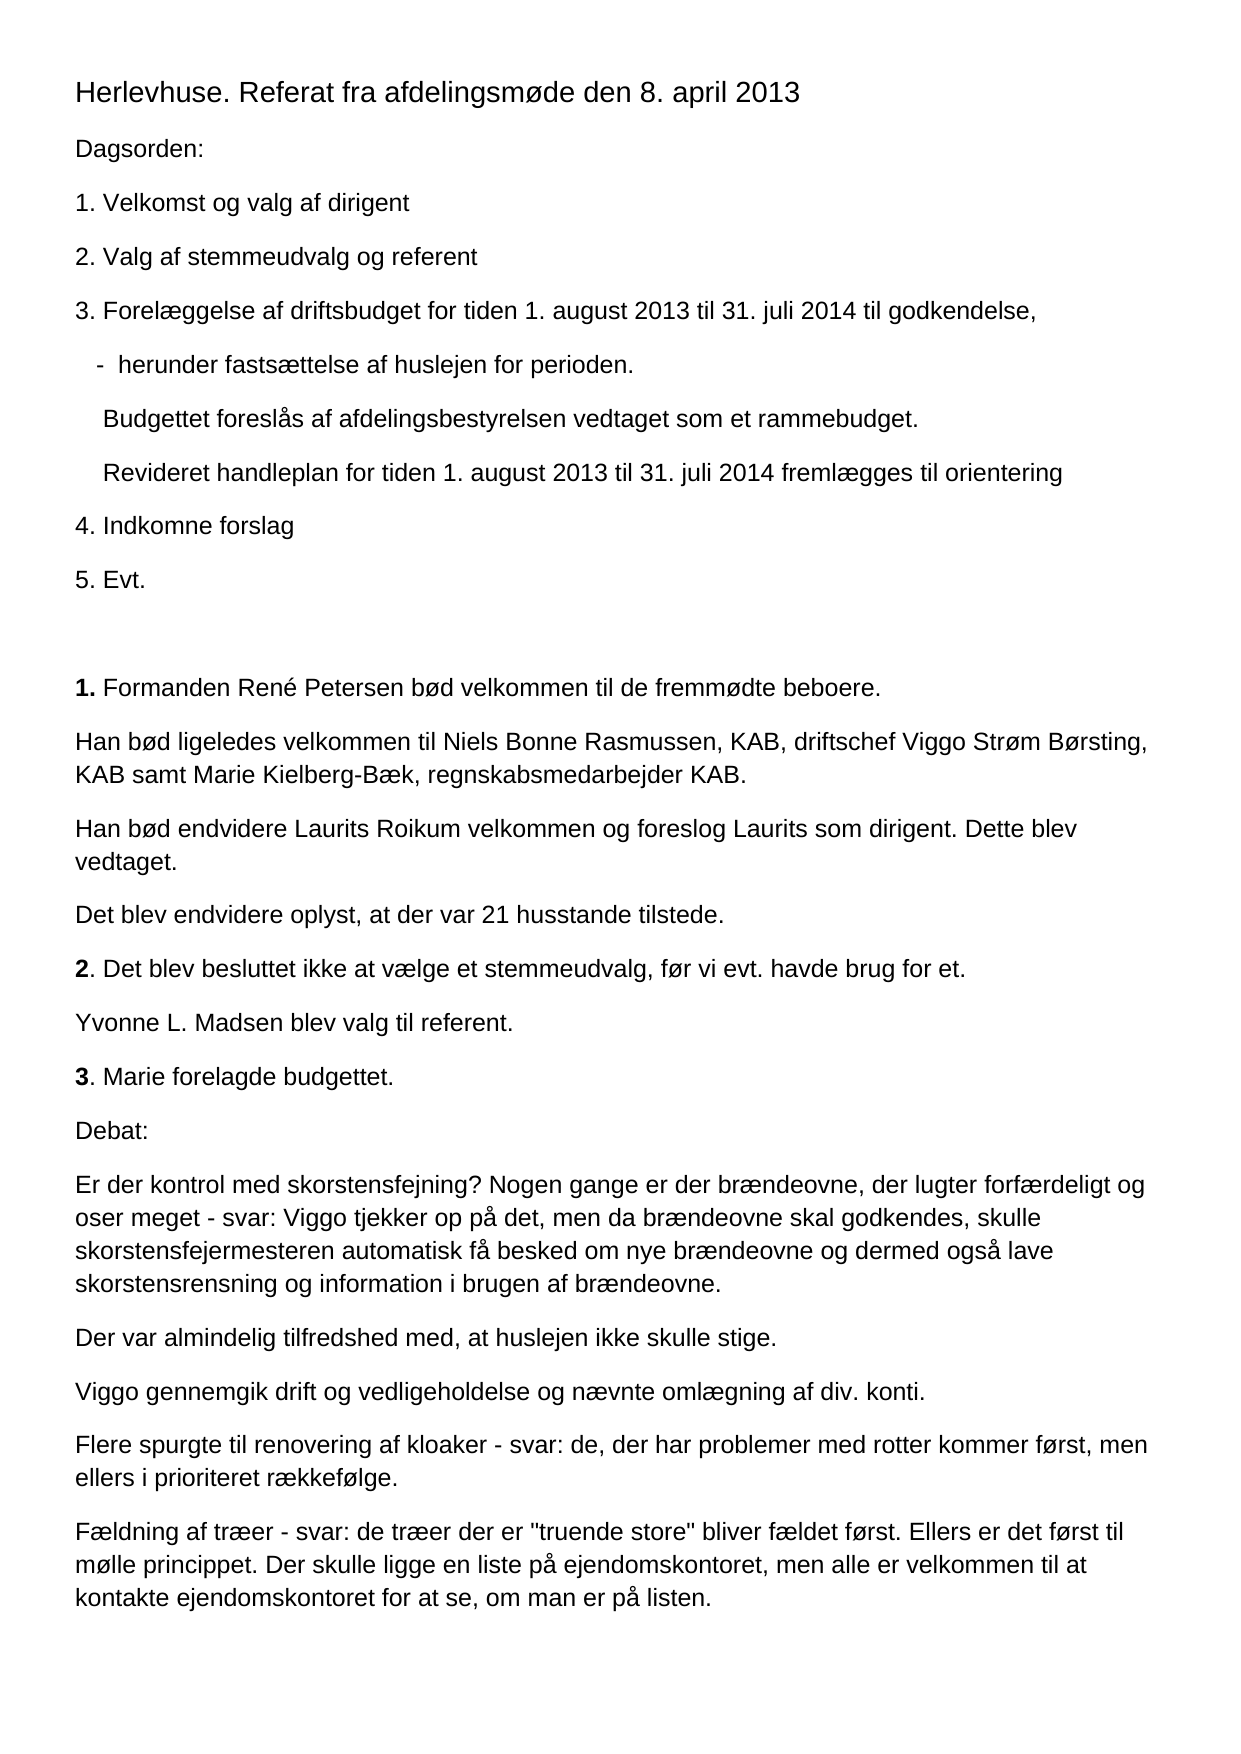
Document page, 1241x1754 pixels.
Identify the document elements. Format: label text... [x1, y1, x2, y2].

text Der var almindelig tilfredshed med, at huslejen ikke skulle stige. [75, 1323, 1165, 1351]
text Herlevhuse. Referat fra afdelingsmøde den 8. april 2013 [75, 75, 1165, 108]
text Han bød ligeledes velkommen til Niels Bonne Rasmussen, KAB, driftschef Viggo Strøm Børsting, KAB samt Marie Kielberg-Bæk, regnskabsmedarbejder KAB. [75, 727, 1165, 788]
text Yvonne L. Madsen blev valg til referent. [75, 1008, 1165, 1037]
text Flere spurgte til renovering af kloaker - svar: de, der har problemer med rotter kommer først, men ellers i prioriteret rækkefølge. [75, 1430, 1165, 1492]
text 3. Marie forelagde budgettet. [75, 1062, 1165, 1091]
text 1. Velkomst og valg af dirigent [75, 188, 1165, 217]
text Han bød endvidere Laurits Roikum velkommen og foreslog Laurits som dirigent. Dette blev vedtaget. [75, 814, 1165, 875]
text Fældning af træer - svar: de træer der er "truende store" bliver fældet først. Ellers er det først til mølle princippet. Der skulle ligge en liste på ejendomskontoret, men alle er velkommen til at kontakte ejendomskontoret for at se, om man er på listen. [75, 1517, 1165, 1612]
text Er der kontrol med skorstensfejning? Nogen gange er der brændeovne, der lugter forfærdeligt og oser meget - svar: Viggo tjekker op på det, men da brændeovne skal godkendes, skulle skorstensfejermesteren automatisk få besked om nye brændeovne og dermed også lave skorstensrensning og information i brugen af brændeovne. [75, 1170, 1165, 1298]
text Viggo gennemgik drift og vedligeholdelse og nævnte omlægning af div. konti. [75, 1377, 1165, 1405]
text Det blev endvidere oplyst, at der var 21 husstande tilstede. [75, 901, 1165, 929]
text Dagsorden: [75, 134, 1165, 163]
text Revideret handleplan for tiden 1. august 2013 til 31. juli 2014 fremlægges til orientering [75, 457, 1165, 486]
text 3. Forelæggelse af driftsbudget for tiden 1. august 2013 til 31. juli 2014 til godkendelse, [75, 296, 1165, 325]
text Budgettet foreslås af afdelingsbestyrelsen vedtaget som et rammebudget. [75, 404, 1165, 432]
text Debat: [75, 1116, 1165, 1145]
text 5. Evt. [75, 565, 1165, 594]
text 2. Valg af stemmeudvalg og referent [75, 242, 1165, 271]
text 1. Formanden René Petersen bød velkommen til de fremmødte beboere. [75, 673, 1165, 702]
text - herunder fastsættelse af huslejen for perioden. [75, 350, 1165, 378]
text 4. Indkomne forslag [75, 511, 1165, 540]
text 2. Det blev besluttet ikke at vælge et stemmeudvalg, før vi evt. havde brug for et. [75, 954, 1165, 983]
